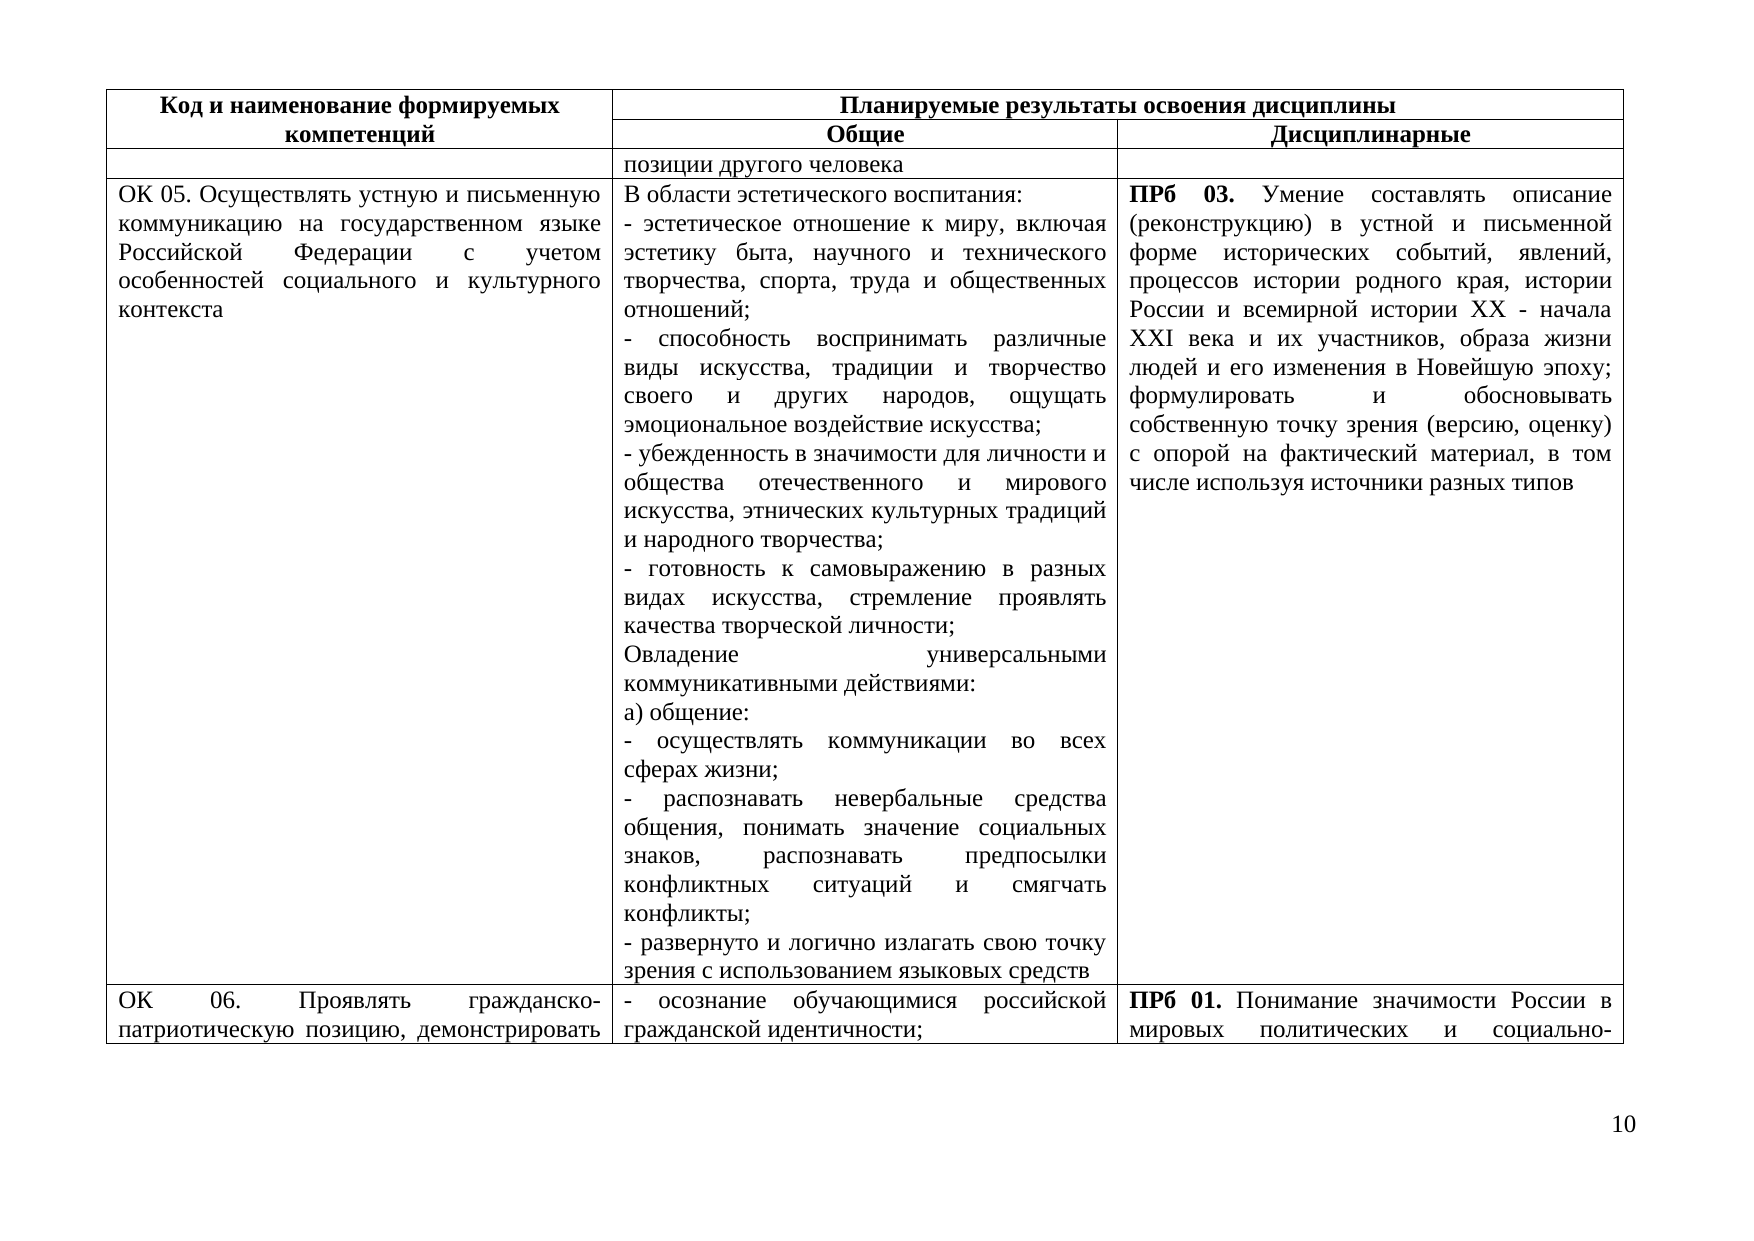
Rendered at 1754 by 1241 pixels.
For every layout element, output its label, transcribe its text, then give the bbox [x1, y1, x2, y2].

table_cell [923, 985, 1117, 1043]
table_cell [107, 985, 612, 1043]
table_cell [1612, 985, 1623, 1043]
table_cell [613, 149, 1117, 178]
table_header Код и наименование формируемых компетенций [107, 90, 612, 148]
table_header Планируемые результаты освоения дисциплины [613, 90, 1623, 118]
table_cell ПРб 03. Умение составлять описание (реконструкцию) в устной и письменной форме исторических событий, явлений, процессов истории родного края, истории России и всемирной истории XX - начала XXI века и их участников, образа жизни людей и его изменения в Новейшую эпоху; формулировать и обосновывать собственную точку зрения (версию, оценку) с опорой на фактический материал, в том числе используя источники разных типов [1118, 179, 1623, 984]
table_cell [107, 149, 612, 178]
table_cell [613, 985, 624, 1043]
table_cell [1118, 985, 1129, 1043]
table_cell Дисциплинарные [1118, 120, 1623, 148]
table_cell В области эстетического воспитания: - эстетическое отношение к миру, включая эстетику быта, научного и технического творчества, спорта, труда и общественных отношений; - способность воспринимать различные виды искусства, традиции и творчество своего и других народов, ощущать эмоциональное воздействие искусства; - убежденность в значимости для личности и общества отечественного и мирового искусства, этнических культурных традиций и народного творчества; - готовность к самовыражению в разных видах искусства, стремление проявлять качества творческой личности; Овладение универсальными коммуникативными действиями: а) общение: - осуществлять коммуникации во всех сферах жизни; - распознавать невербальные средства общения, понимать значение социальных знаков, распознавать предпосылки конфликтных ситуаций и смягчать конфликты; - развернуто и логично излагать свою точку зрения с использованием языковых средств [613, 179, 1117, 984]
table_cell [1118, 149, 1623, 178]
table_cell Общие [613, 120, 1117, 148]
table_cell ОК 05. Осуществлять устную и письменную коммуникацию на государственном языке Российской Федерации с учетом особенностей социального и культурного контекста [107, 179, 612, 984]
